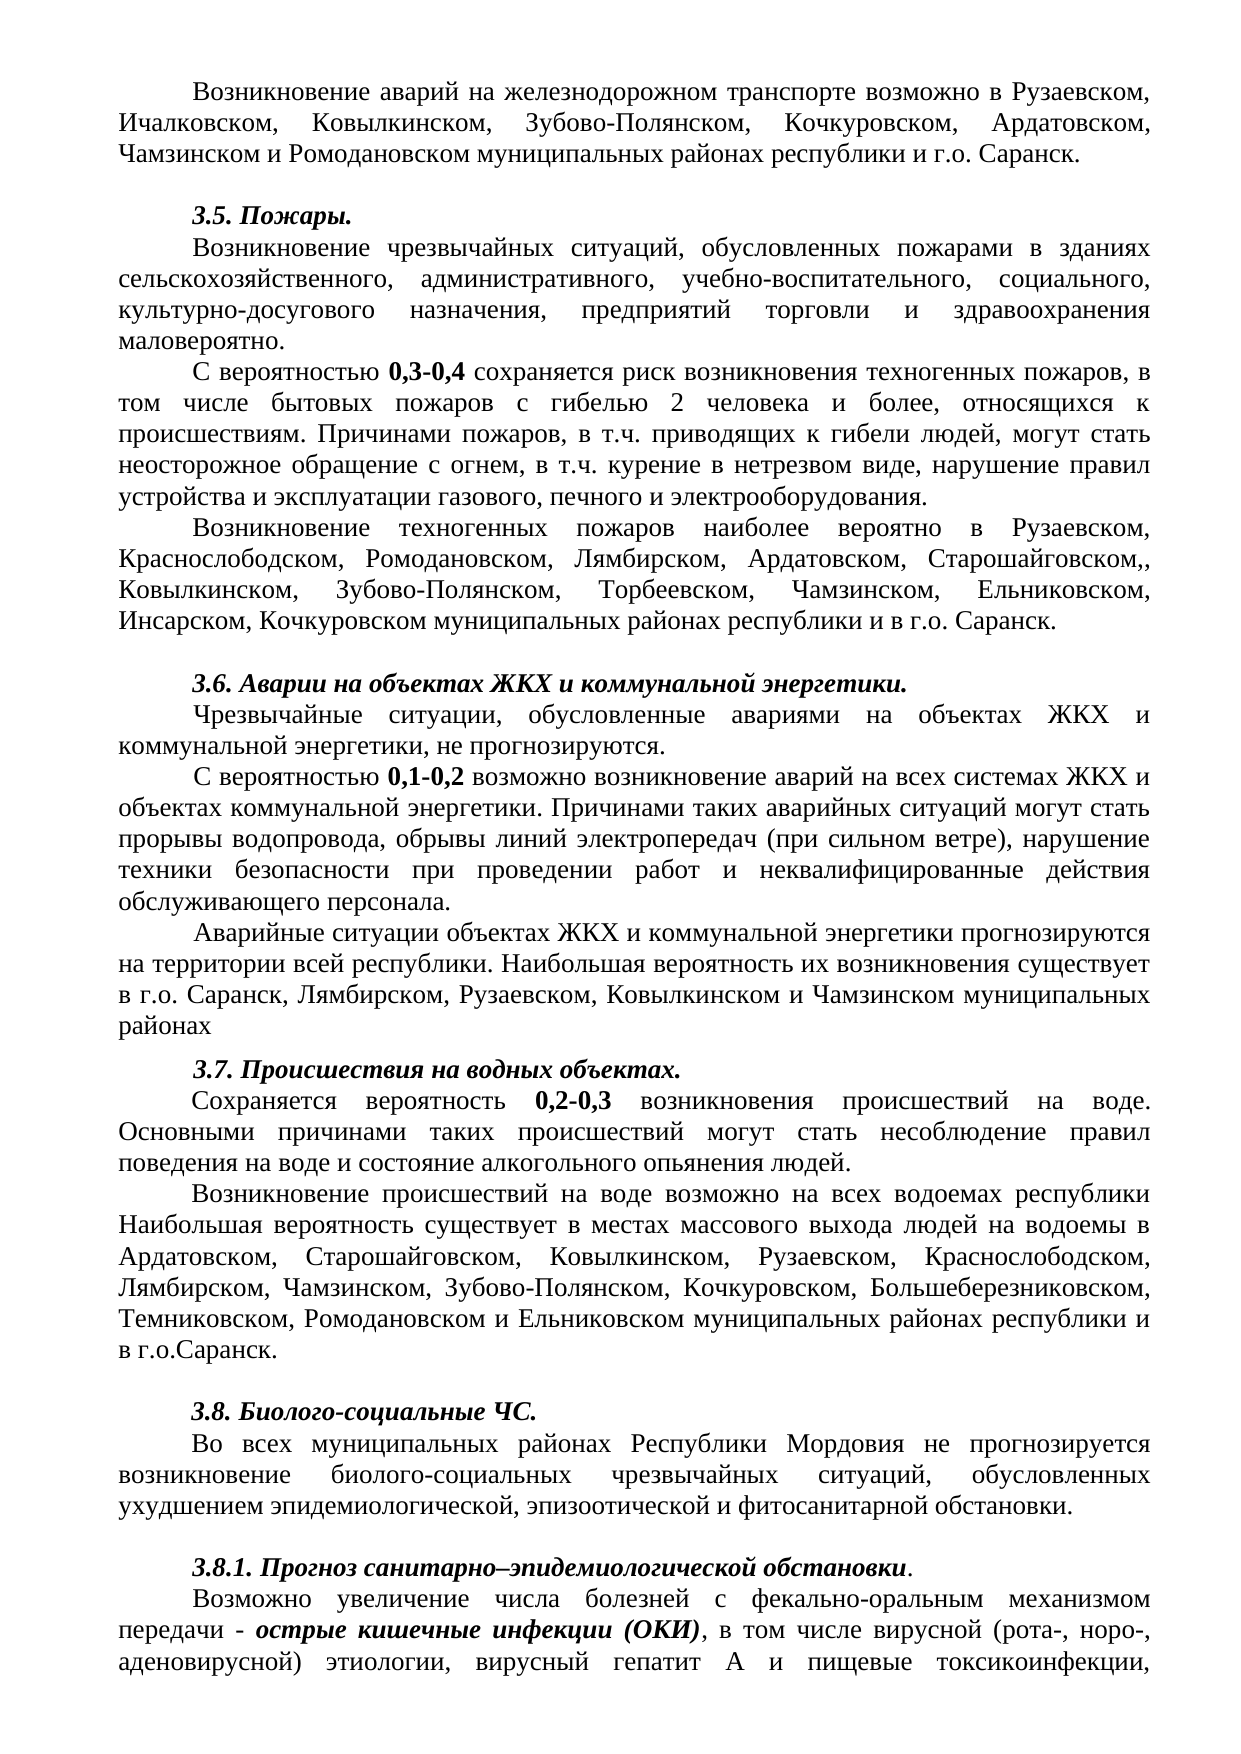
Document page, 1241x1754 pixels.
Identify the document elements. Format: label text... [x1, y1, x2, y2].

text 3.8. Биолого-социальные ЧС. [118, 1396, 1152, 1427]
text С вероятностью 0,1-0,2 возможно возникновение аварий на всех системах ЖКХ и объектах коммунальной энергетики. Причинами таких аварийных ситуаций могут стать прорывы водопровода, обрывы линий электропередач (при сильном ветре), нарушение техники безопасности при проведении работ и неквалифицированные действия обслуживающего персонала. [118, 760, 1152, 916]
text Чрезвычайные ситуации, обусловленные авариями на объектах ЖКХ и коммунальной энергетики, не прогнозируются. [118, 698, 1152, 760]
text 3.6. Аварии на объектах ЖКХ и коммунальной энергетики. [118, 667, 1152, 698]
text Возникновение аварий на железнодорожном транспорте возможно в Рузаевском, Ичалковском, Ковылкинском, Зубово-Полянском, Кочкуровском, Ардатовском, Чамзинском и Ромодановском муниципальных районах республики и г.о. Саранск. [118, 75, 1152, 168]
text Возникновение чрезвычайных ситуаций, обусловленных пожарами в зданиях сельскохозяйственного, административного, учебно-воспитательного, социального, культурно-досугового назначения, предприятий торговли и здравоохранения маловероятно. [118, 231, 1152, 355]
text Возникновение происшествий на воде возможно на всех водоемах республики Наибольшая вероятность существует в местах массового выхода людей на водоемы в Ардатовском, Старошайговском, Ковылкинском, Рузаевском, Краснослободском, Лямбирском, Чамзинском, Зубово-Полянском, Кочкуровском, Большеберезниковском, Темниковском, Ромодановском и Ельниковском муниципальных районах республики и в г.о.Саранск. [118, 1177, 1152, 1364]
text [118, 1582, 1152, 1676]
text Сохраняется вероятность 0,2-0,3 возникновения происшествий на воде. Основными причинами таких происшествий могут стать несоблюдение правил поведения на воде и состояние алкогольного опьянения людей. [118, 1084, 1152, 1177]
text С вероятностью 0,3-0,4 сохраняется риск возникновения техногенных пожаров, в том числе бытовых пожаров с гибелью 2 человека и более, относящихся к происшествиям. Причинами пожаров, в т.ч. приводящих к гибели людей, могут стать неосторожное обращение с огнем, в т.ч. курение в нетрезвом виде, нарушение правил устройства и эксплуатации газового, печного и электрооборудования. [118, 355, 1152, 511]
text 3.5. Пожары. [118, 199, 1152, 231]
text Аварийные ситуации объектах ЖКХ и коммунальной энергетики прогнозируются на территории всей республики. Наибольшая вероятность их возникновения существует в г.о. Саранск, Лямбирском, Рузаевском, Ковылкинском и Чамзинском муниципальных районах [118, 916, 1152, 1040]
text 3.8.1. Прогноз санитарно–эпидемиологической обстановки. [103, 1551, 1152, 1582]
text Во всех муниципальных районах Республики Мордовия не прогнозируется возникновение биолого-социальных чрезвычайных ситуаций, обусловленных ухудшением эпидемиологической, эпизоотической и фитосанитарной обстановки. [118, 1427, 1152, 1520]
text Возникновение техногенных пожаров наиболее вероятно в Рузаевском, Краснослободском, Ромодановском, Лямбирском, Ардатовском, Старошайговском,, Ковылкинском, Зубово-Полянском, Торбеевском, Чамзинском, Ельниковском, Инсарском, Кочкуровском муниципальных районах республики и в г.о. Саранск. [118, 511, 1152, 636]
text 3.7. Происшествия на водных объектах. [118, 1053, 1152, 1084]
